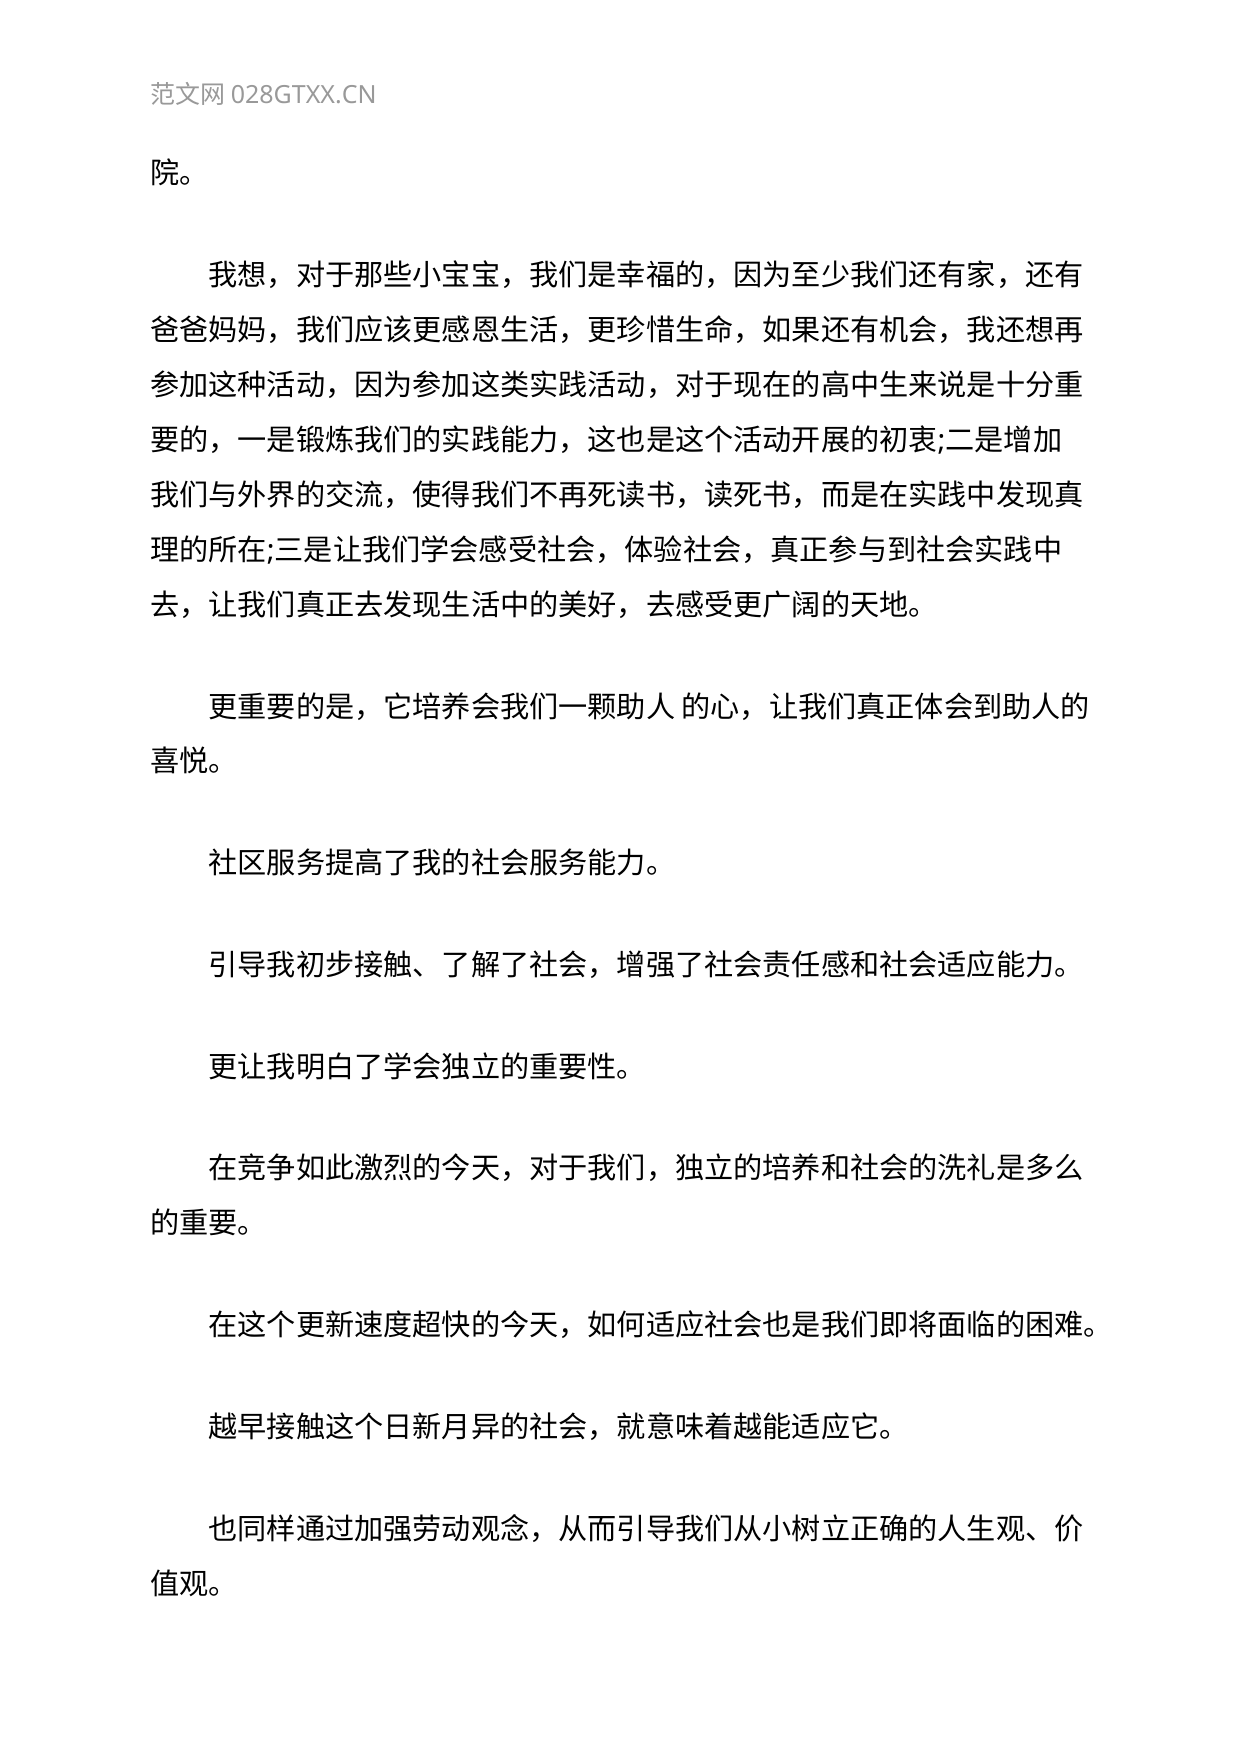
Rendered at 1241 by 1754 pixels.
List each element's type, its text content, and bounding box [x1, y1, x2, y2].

text 在这个更新速度超快的今天，如何适应社会也是我们即将面临的困难。 [150, 1302, 1090, 1344]
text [150, 150, 1090, 192]
text 也同样通过加强劳动观念，从而引导我们从小树立正确的人生观、价值观。 [150, 1505, 1090, 1602]
text 我想，对于那些小宝宝，我们是幸福的，因为至少我们还有家，还有爸爸妈妈，我们应该更感恩生活，更珍惜生命，如果还有机会，我还想再参加这种活动，因为参加这类实践活动，对于现在的高中生来说是十分重要的，一是锻炼我们的实践能力，这也是这个活动开展的初衷;二是增加我们与外界的交流，使得我们不再死读书，读死书，而是在实践中发现真理的所在;三是让我们学会感受社会，体验社会，真正参与到社会实践中去，让我们真正去发现生活中的美好，去感受更广阔的天地。 [150, 252, 1090, 624]
text 越早接触这个日新月异的社会，就意味着越能适应它。 [150, 1403, 1090, 1446]
text 社区服务提高了我的社会服务能力。 [150, 840, 1090, 882]
text 更让我明白了学会独立的重要性。 [150, 1043, 1090, 1086]
text 引导我初步接触、了解了社会，增强了社会责任感和社会适应能力。 [150, 942, 1090, 984]
text 在竞争如此激烈的今天，对于我们，独立的培养和社会的洗礼是多么的重要。 [150, 1145, 1090, 1242]
text 更重要的是，它培养会我们一颗助人 的心，让我们真正体会到助人的喜悦。 [150, 683, 1090, 780]
